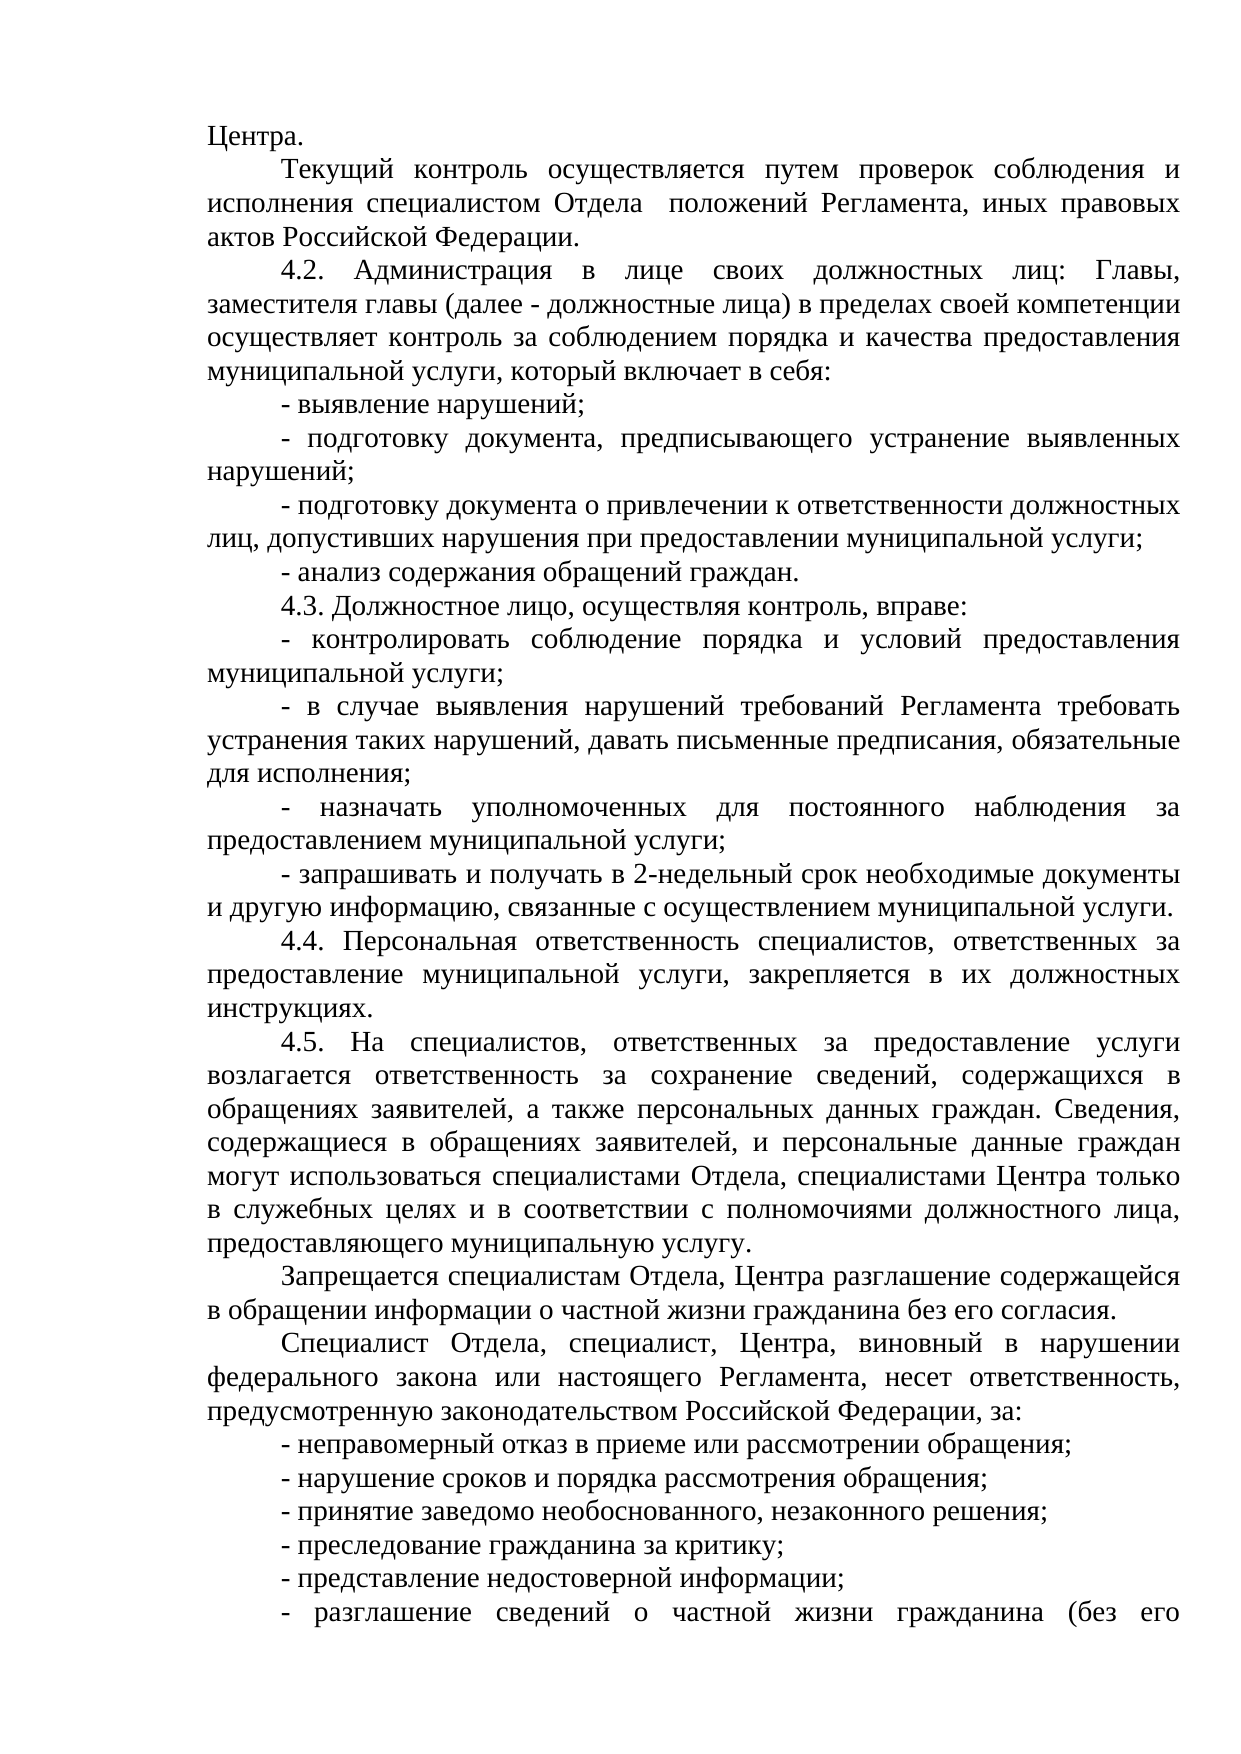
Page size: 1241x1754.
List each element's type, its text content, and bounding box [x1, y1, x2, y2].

text - контролировать соблюдение порядка и условий предоставления муниципальной услуги; [207, 621, 1181, 688]
text Специалист Отдела, специалист, Центра, виновный в нарушении федерального закона или настоящего Регламента, несет ответственность, предусмотренную законодательством Российской Федерации, за: [207, 1326, 1181, 1426]
text - запрашивать и получать в 2-недельный срок необходимые документы и другую информацию, связанные с осуществлением муниципальной услуги. [207, 856, 1181, 923]
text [207, 1594, 1181, 1627]
text - в случае выявления нарушений требований Регламента требовать устранения таких нарушений, давать письменные предписания, обязательные для исполнения; [207, 688, 1181, 789]
text 4.2. Администрация в лице своих должностных лиц: Главы, заместителя главы (далее - должностные лица) в пределах своей компетенции осуществляет контроль за соблюдением порядка и качества предоставления муниципальной услуги, который включает в себя: [207, 252, 1181, 386]
text - нарушение сроков и порядка рассмотрения обращения; [207, 1460, 1181, 1493]
text - принятие заведомо необоснованного, незаконного решения; [207, 1493, 1181, 1527]
text - выявление нарушений; [207, 386, 1181, 420]
text 4.5. На специалистов, ответственных за предоставление услуги возлагается ответственность за сохранение сведений, содержащихся в обращениях заявителей, а также персональных данных граждан. Сведения, содержащиеся в обращениях заявителей, и персональные данные граждан могут использоваться специалистами Отдела, специалистами Центра только в служебных целях и в соответствии с полномочиями должностного лица, предоставляющего муниципальную услугу. [207, 1024, 1181, 1258]
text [207, 118, 1181, 152]
text - представление недостоверной информации; [207, 1560, 1181, 1594]
text Текущий контроль осуществляется путем проверок соблюдения и исполнения специалистом Отдела положений Регламента, иных правовых актов Российской Федерации. [207, 152, 1181, 252]
text - подготовку документа, предписывающего устранение выявленных нарушений; [207, 420, 1181, 487]
text - преследование гражданина за критику; [207, 1527, 1181, 1560]
text - неправомерный отказ в приеме или рассмотрении обращения; [207, 1426, 1181, 1460]
text - подготовку документа о привлечении к ответственности должностных лиц, допустивших нарушения при предоставлении муниципальной услуги; [207, 487, 1181, 554]
text - назначать уполномоченных для постоянного наблюдения за предоставлением муниципальной услуги; [207, 789, 1181, 856]
text Запрещается специалистам Отдела, Центра разглашение содержащейся в обращении информации о частной жизни гражданина без его согласия. [207, 1258, 1181, 1326]
text 4.3. Должностное лицо, осуществляя контроль, вправе: [207, 588, 1181, 621]
text - анализ содержания обращений граждан. [207, 554, 1181, 588]
text 4.4. Персональная ответственность специалистов, ответственных за предоставление муниципальной услуги, закрепляется в их должностных инструкциях. [207, 923, 1181, 1024]
